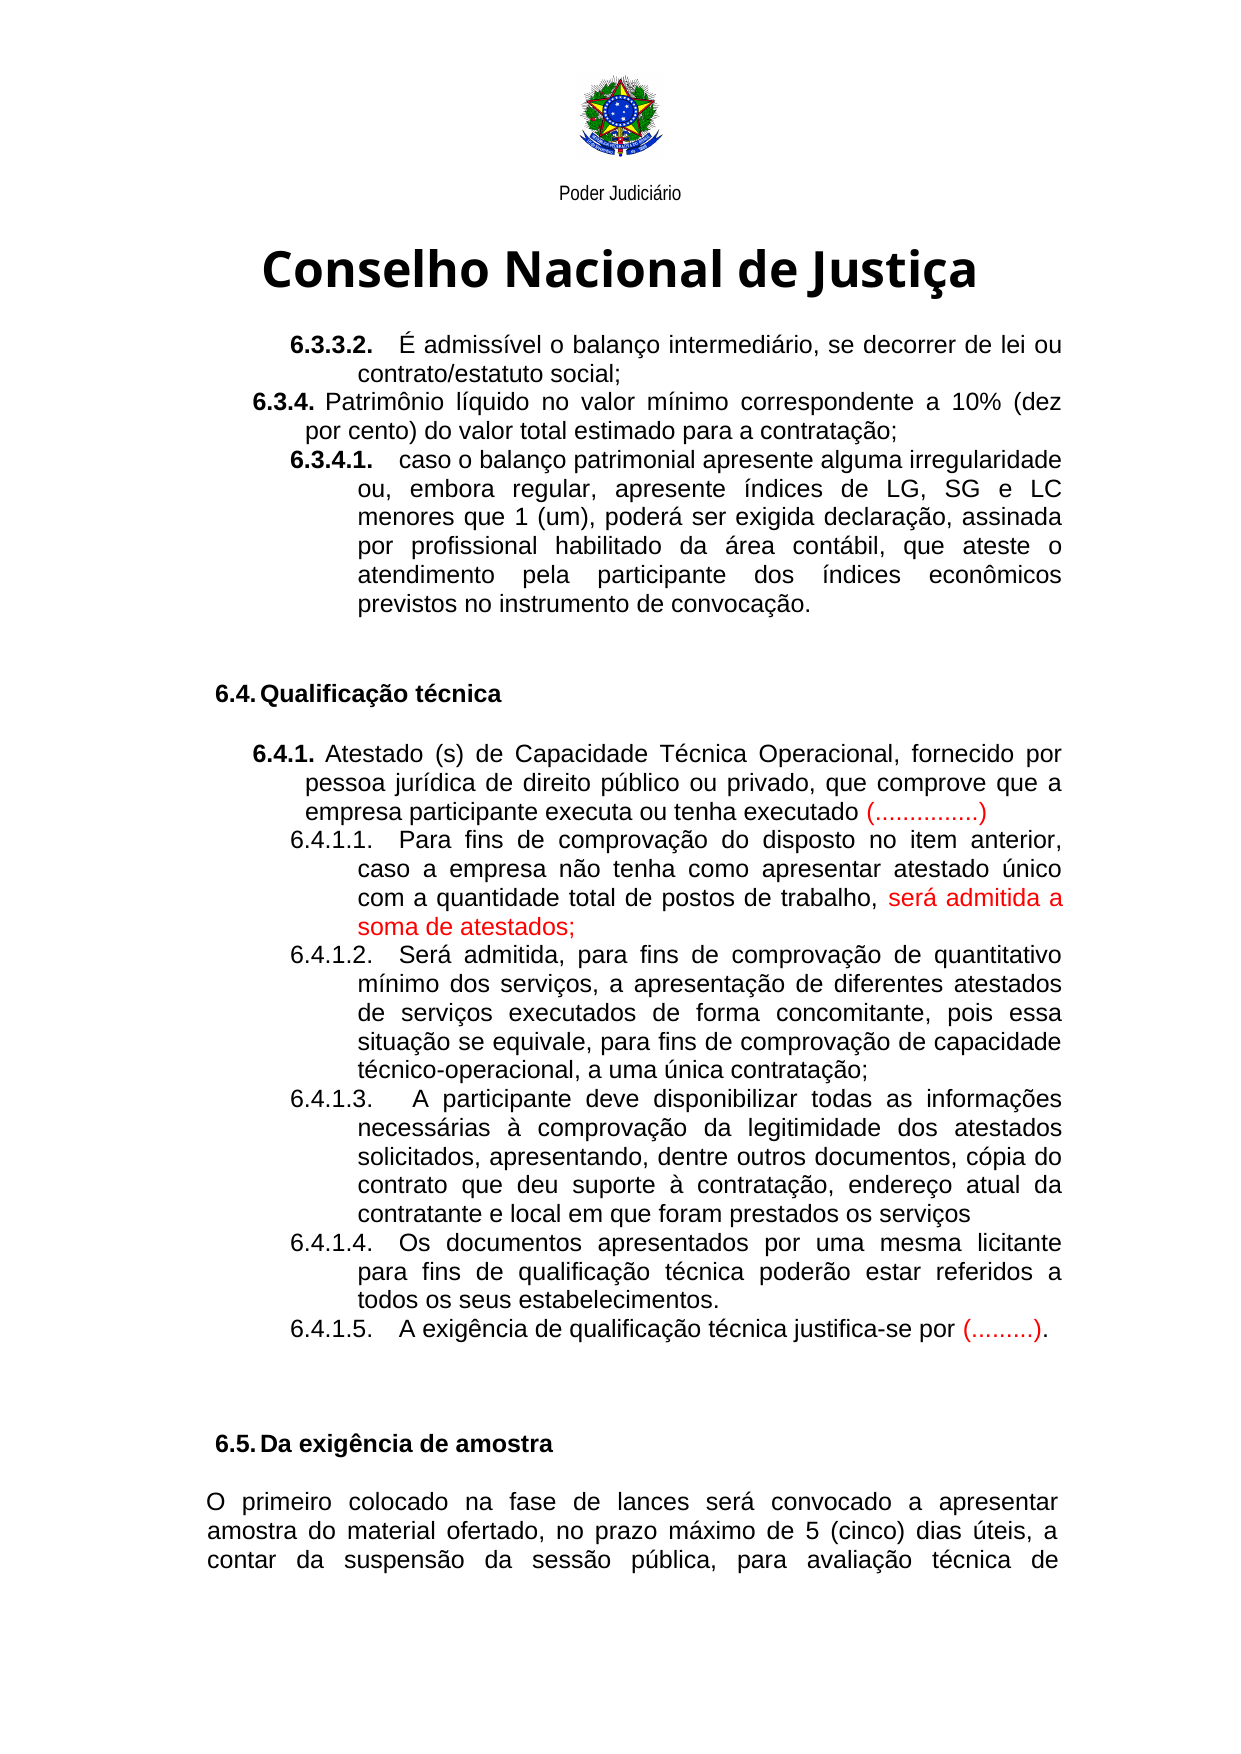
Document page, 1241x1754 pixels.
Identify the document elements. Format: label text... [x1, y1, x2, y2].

list Atestado (s) de Capacidade Técnica Operacional, fornecido por pessoa jurídica de direito público ou privado, que comprove que a empresa participante executa ou tenha executado (...............) [252, 739, 1063, 826]
list caso o balanço patrimonial apresente alguma irregularidade ou, embora regular, apresente índices de LG, SG e LC menores que 1 (um), poderá ser exigida declaração, assinada por profissional habilitado da área contábil, que ateste o atendimento pela participante dos índices econômicos previstos no instrumento de convocação. [290, 445, 1063, 617]
list Qualificação técnica [215, 679, 1063, 708]
list A exigência de qualificação técnica justifica-se por (.........). [290, 1314, 1063, 1343]
list É admissível o balanço intermediário, se decorrer de lei ou contrato/estatuto social; [290, 330, 1063, 387]
list Patrimônio líquido no valor mínimo correspondente a 10% (dez por cento) do valor total estimado para a contratação; [252, 387, 1063, 445]
picture [575, 73, 665, 158]
list Será admitida, para fins de comprovação de quantitativo mínimo dos serviços, a apresentação de diferentes atestados de serviços executados de forma concomitante, pois essa situação se equivale, para fins de comprovação de capacidade técnico-operacional, a uma única contratação; [290, 941, 1063, 1084]
list A participante deve disponibilizar todas as informações necessárias à comprovação da legitimidade dos atestados solicitados, apresentando, dentre outros documentos, cópia do contrato que deu suporte à contratação, endereço atual da contratante e local em que foram prestados os serviços [290, 1084, 1063, 1228]
list Para fins de comprovação do disposto no item anterior, caso a empresa não tenha como apresentar atestado único com a quantidade total de postos de trabalho, será admitida a soma de atestados; [290, 826, 1063, 941]
list Da exigência de amostra [215, 1429, 1063, 1458]
list Os documentos apresentados por uma mesma licitante para fins de qualificação técnica poderão estar referidos a todos os seus estabelecimentos. [290, 1228, 1063, 1314]
